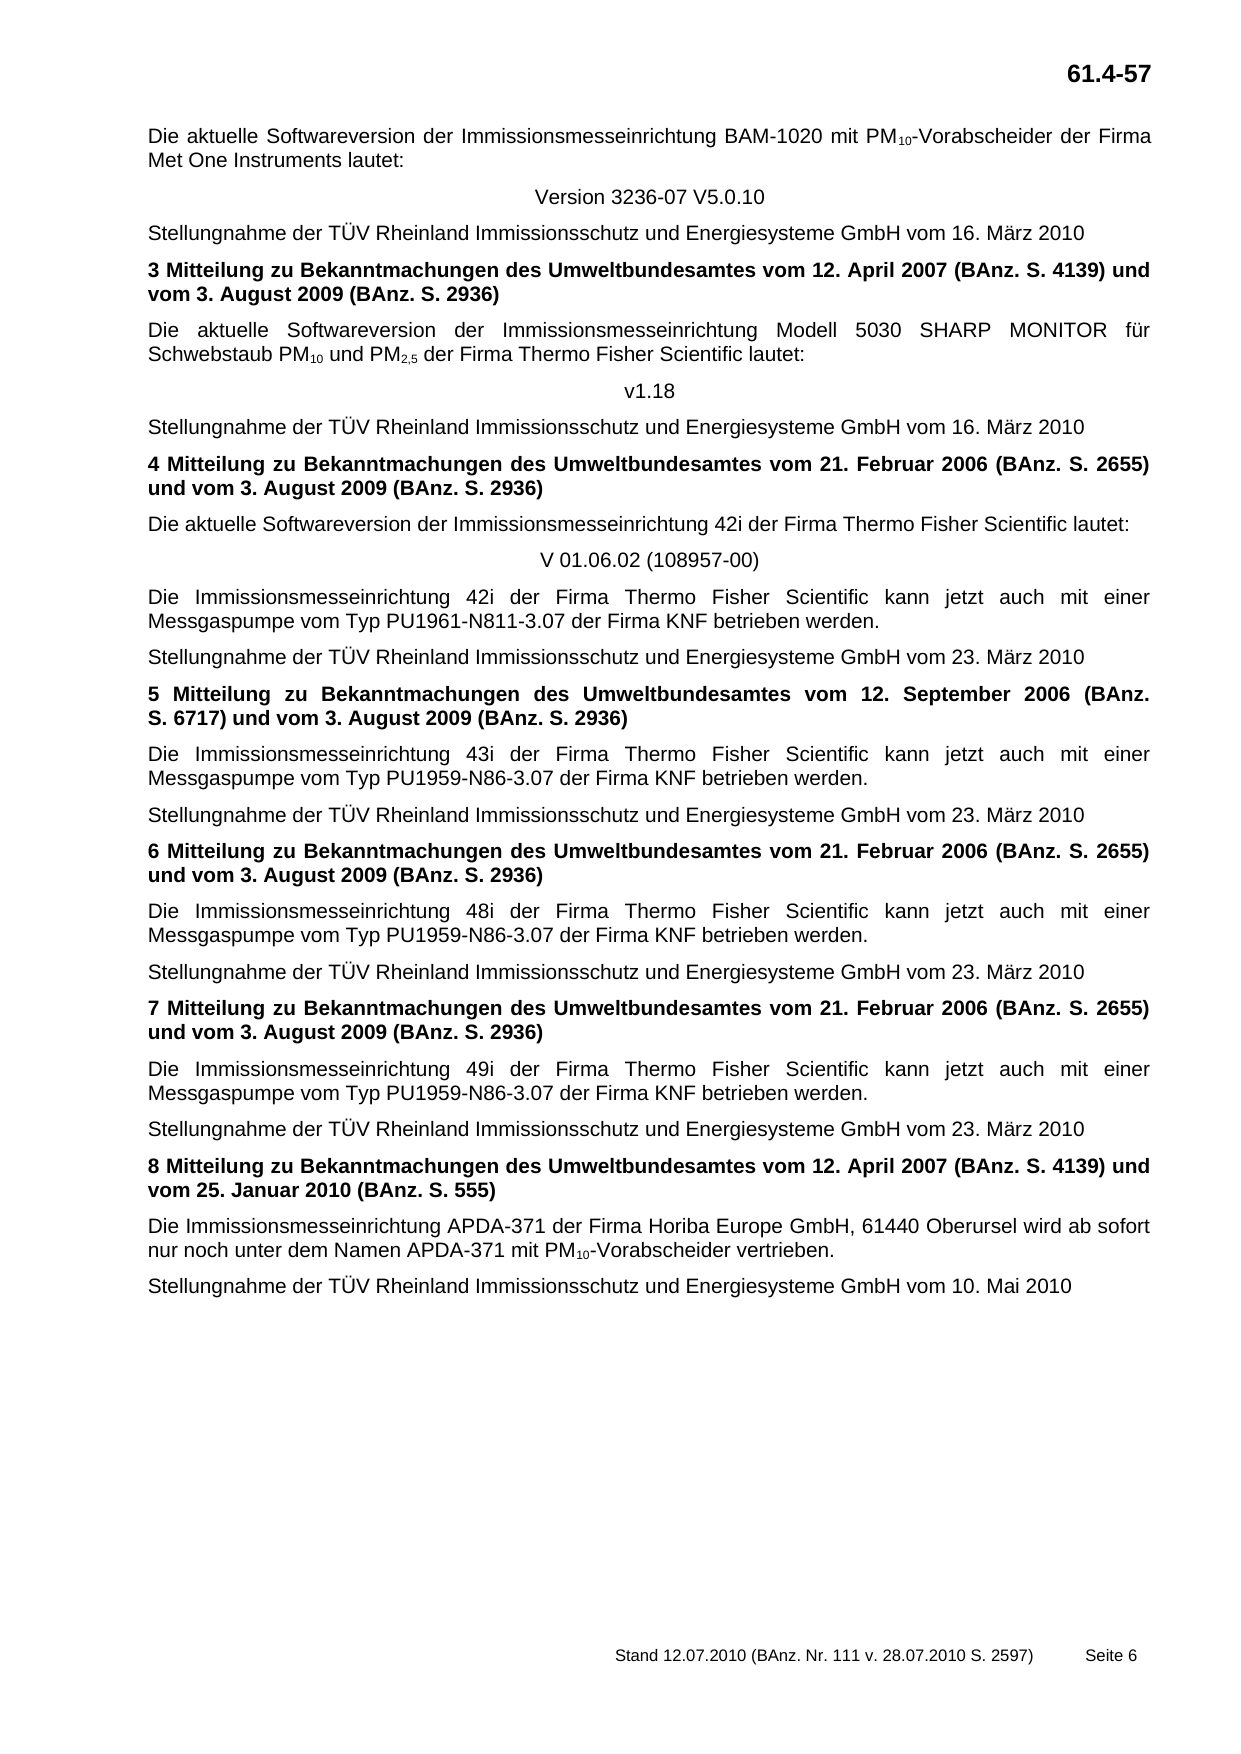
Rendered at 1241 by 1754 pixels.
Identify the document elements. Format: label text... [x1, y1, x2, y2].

text V 01.06.02 (108957-00) [148, 548, 1152, 572]
text 5 Mitteilung zu Bekanntmachungen des Umweltbundesamtes vom 12. September 2006 (BAnz. S. 6717) und vom 3. August 2009 (BAnz. S. 2936) [148, 682, 1152, 729]
text 4 Mitteilung zu Bekanntmachungen des Umweltbundesamtes vom 21. Februar 2006 (BAnz. S. 2655) und vom 3. August 2009 (BAnz. S. 2936) [148, 451, 1152, 499]
text Die Immissionsmesseinrichtung 49i der Firma Thermo Fisher Scientific kann jetzt auch mit einer Messgaspumpe vom Typ PU1959-N86-3.07 der Firma KNF betrieben werden. [148, 1057, 1152, 1104]
text Die aktuelle Softwareversion der Immissionsmesseinrichtung BAM-1020 mit PM10-Vorabscheider der Firma Met One Instruments lautet: [148, 124, 1152, 172]
text 6 Mitteilung zu Bekanntmachungen des Umweltbundesamtes vom 21. Februar 2006 (BAnz. S. 2655) und vom 3. August 2009 (BAnz. S. 2936) [148, 839, 1152, 887]
text Stellungnahme der TÜV Rheinland Immissionsschutz und Energiesysteme GmbH vom 23. März 2010 [148, 802, 1152, 826]
text Die Immissionsmesseinrichtung 43i der Firma Thermo Fisher Scientific kann jetzt auch mit einer Messgaspumpe vom Typ PU1959-N86-3.07 der Firma KNF betrieben werden. [148, 742, 1152, 790]
text Stellungnahme der TÜV Rheinland Immissionsschutz und Energiesysteme GmbH vom 23. März 2010 [148, 1117, 1152, 1141]
text Stellungnahme der TÜV Rheinland Immissionsschutz und Energiesysteme GmbH vom 10. Mai 2010 [148, 1274, 1152, 1298]
text Stellungnahme der TÜV Rheinland Immissionsschutz und Energiesysteme GmbH vom 23. März 2010 [148, 645, 1152, 669]
text Die Immissionsmesseinrichtung APDA-371 der Firma Horiba Europe GmbH, 61440 Oberursel wird ab sofort nur noch unter dem Namen APDA-371 mit PM10-Vorabscheider vertrieben. [148, 1214, 1152, 1262]
text Version 3236-07 V5.0.10 [148, 185, 1152, 209]
text Die Immissionsmesseinrichtung 42i der Firma Thermo Fisher Scientific kann jetzt auch mit einer Messgaspumpe vom Typ PU1961-N811-3.07 der Firma KNF betrieben werden. [148, 585, 1152, 633]
text Die aktuelle Softwareversion der Immissionsmesseinrichtung Modell 5030 SHARP MONITOR für Schwebstaub PM10 und PM2,5 der Firma Thermo Fisher Scientific lautet: [148, 318, 1152, 366]
text 7 Mitteilung zu Bekanntmachungen des Umweltbundesamtes vom 21. Februar 2006 (BAnz. S. 2655) und vom 3. August 2009 (BAnz. S. 2936) [148, 996, 1152, 1044]
text Die aktuelle Softwareversion der Immissionsmesseinrichtung 42i der Firma Thermo Fisher Scientific lautet: [148, 512, 1152, 536]
text 8 Mitteilung zu Bekanntmachungen des Umweltbundesamtes vom 12. April 2007 (BAnz. S. 4139) und vom 25. Januar 2010 (BAnz. S. 555) [148, 1153, 1152, 1201]
text 3 Mitteilung zu Bekanntmachungen des Umweltbundesamtes vom 12. April 2007 (BAnz. S. 4139) und vom 3. August 2009 (BAnz. S. 2936) [148, 258, 1152, 306]
text Die Immissionsmesseinrichtung 48i der Firma Thermo Fisher Scientific kann jetzt auch mit einer Messgaspumpe vom Typ PU1959-N86-3.07 der Firma KNF betrieben werden. [148, 899, 1152, 947]
text Stellungnahme der TÜV Rheinland Immissionsschutz und Energiesysteme GmbH vom 16. März 2010 [148, 221, 1152, 245]
text v1.18 [148, 378, 1152, 402]
text Stellungnahme der TÜV Rheinland Immissionsschutz und Energiesysteme GmbH vom 16. März 2010 [148, 415, 1152, 439]
text Stellungnahme der TÜV Rheinland Immissionsschutz und Energiesysteme GmbH vom 23. März 2010 [148, 960, 1152, 984]
